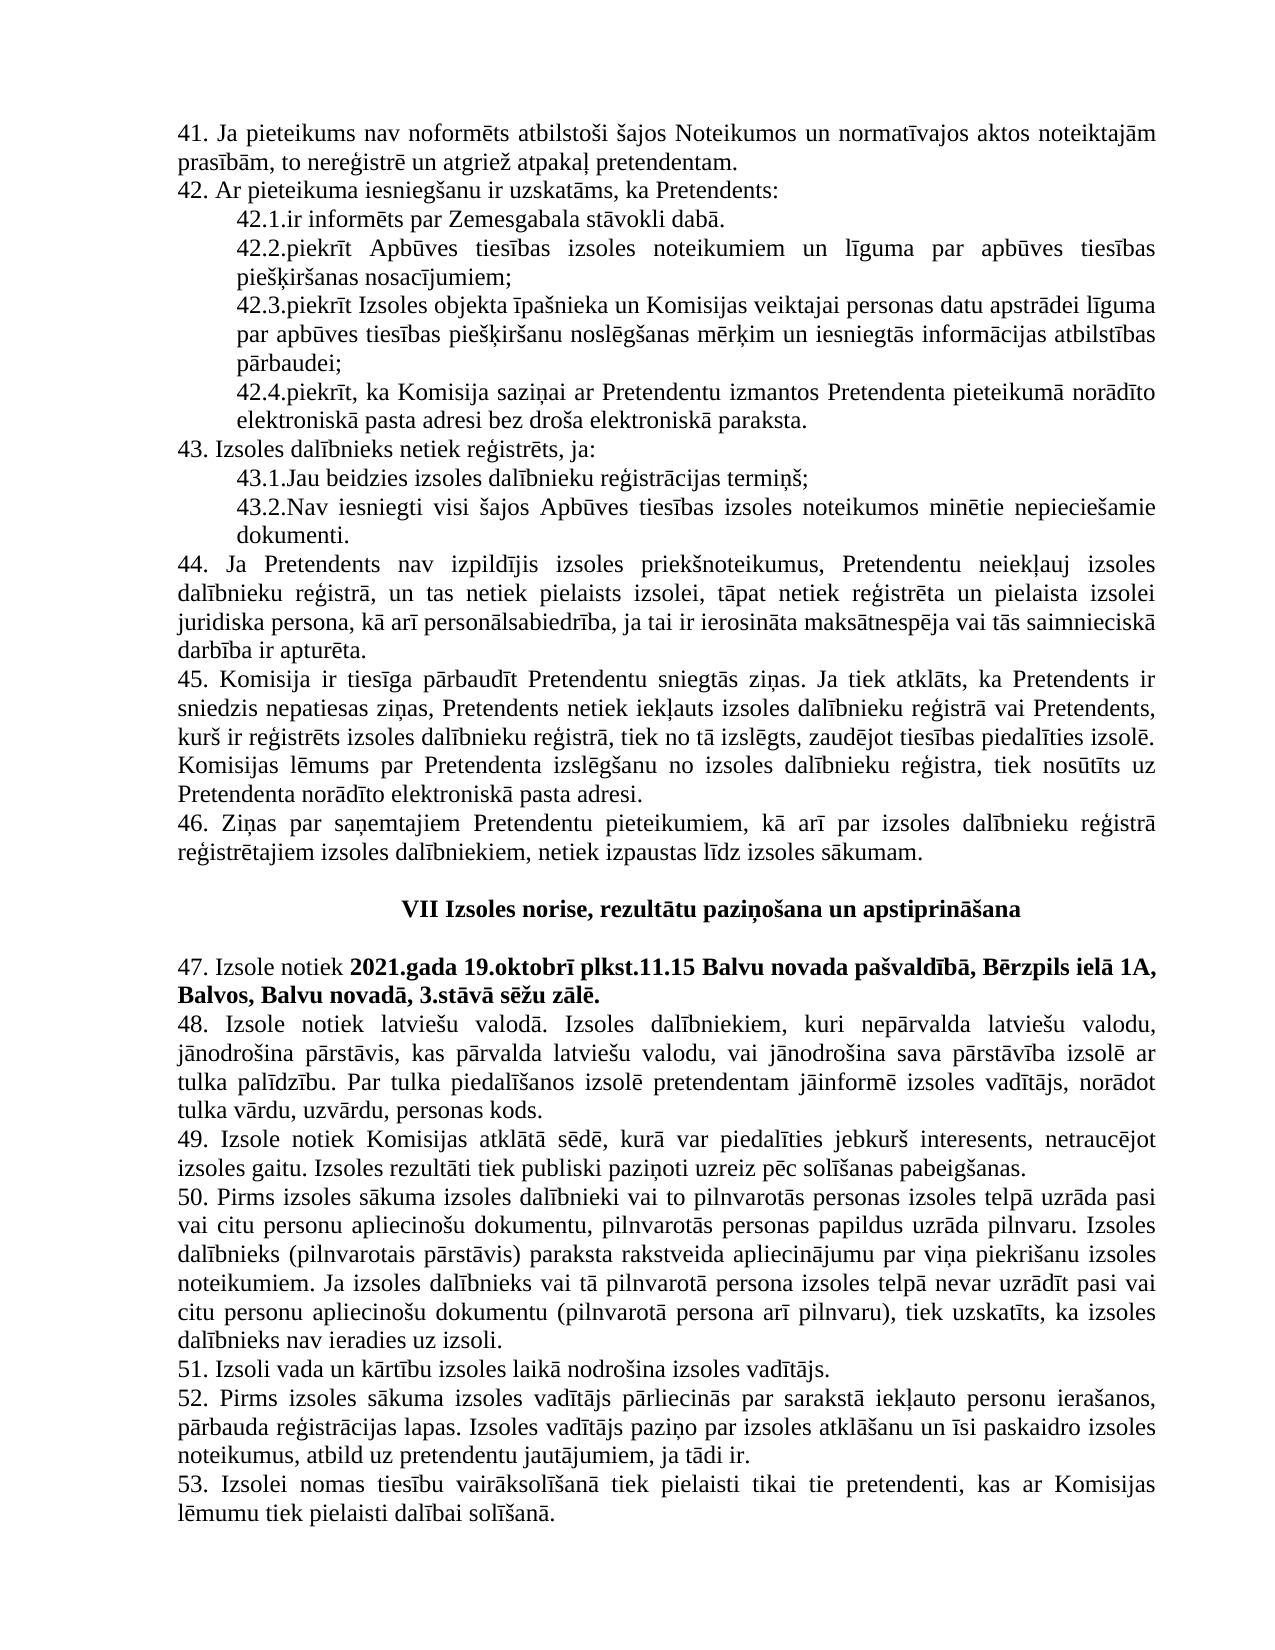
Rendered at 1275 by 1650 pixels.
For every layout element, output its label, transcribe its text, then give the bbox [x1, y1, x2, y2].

text 42.2.piekrīt Apbūves tiesības izsoles noteikumiem un līguma par apbūves tiesības piešķiršanas nosacījumiem; [236, 233, 1157, 291]
text 47. Izsole notiek 2021.gada 19.oktobrī plkst.11.15 Balvu novada pašvaldībā, Bērzpils ielā 1A, Balvos, Balvu novadā, 3.stāvā sēžu zālē. [177, 952, 1157, 1009]
text 42.4.piekrīt, ka Komisija saziņai ar Pretendentu izmantos Pretendenta pieteikumā norādīto elektroniskā pasta adresi bez droša elektroniskā paraksta. [236, 377, 1157, 434]
text 53. Izsolei nomas tiesību vairāksolīšanā tiek pielaisti tikai tie pretendenti, kas ar Komisijas lēmumu tiek pielaisti dalībai solīšanā. [177, 1469, 1157, 1527]
text 51. Izsoli vada un kārtību izsoles laikā nodrošina izsoles vadītājs. [177, 1354, 1157, 1383]
text 43.1.Jau beidzies izsoles dalībnieku reģistrācijas termiņš; [236, 463, 1157, 492]
text 43. Izsoles dalībnieks netiek reģistrēts, ja: [177, 434, 1157, 463]
text 42.1.ir informēts par Zemesgabala stāvokli dabā. [236, 204, 1157, 233]
text 44. Ja Pretendents nav izpildījis izsoles priekšnoteikumus, Pretendentu neiekļauj izsoles dalībnieku reģistrā, un tas netiek pielaists izsolei, tāpat netiek reģistrēta un pielaista izsolei juridiska persona, kā arī personālsabiedrība, ja tai ir ierosināta maksātnespēja vai tās saimnieciskā darbība ir apturēta. [177, 549, 1157, 664]
text 46. Ziņas par saņemtajiem Pretendentu pieteikumiem, kā arī par izsoles dalībnieku reģistrā reģistrētajiem izsoles dalībniekiem, netiek izpaustas līdz izsoles sākumam. [177, 808, 1157, 866]
text 52. Pirms izsoles sākuma izsoles vadītājs pārliecinās par sarakstā iekļauto personu ierašanos, pārbauda reģistrācijas lapas. Izsoles vadītājs paziņo par izsoles atklāšanu un īsi paskaidro izsoles noteikumus, atbild uz pretendentu jautājumiem, ja tādi ir. [177, 1383, 1157, 1469]
text 45. Komisija ir tiesīga pārbaudīt Pretendentu sniegtās ziņas. Ja tiek atklāts, ka Pretendents ir sniedzis nepatiesas ziņas, Pretendents netiek iekļauts izsoles dalībnieku reģistrā vai Pretendents, kurš ir reģistrēts izsoles dalībnieku reģistrā, tiek no tā izslēgts, zaudējot tiesības piedalīties izsolē. Komisijas lēmums par Pretendenta izslēgšanu no izsoles dalībnieku reģistra, tiek nosūtīts uz Pretendenta norādīto elektroniskā pasta adresi. [177, 664, 1157, 808]
text 43.2.Nav iesniegti visi šajos Apbūves tiesības izsoles noteikumos minētie nepieciešamie dokumenti. [236, 492, 1157, 549]
text 49. Izsole notiek Komisijas atklātā sēdē, kurā var piedalīties jebkurš interesents, netraucējot izsoles gaitu. Izsoles rezultāti tiek publiski paziņoti uzreiz pēc solīšanas pabeigšanas. [177, 1124, 1157, 1182]
text 48. Izsole notiek latviešu valodā. Izsoles dalībniekiem, kuri nepārvalda latviešu valodu, jānodrošina pārstāvis, kas pārvalda latviešu valodu, vai jānodrošina sava pārstāvība izsolē ar tulka palīdzību. Par tulka piedalīšanos izsolē pretendentam jāinformē izsoles vadītājs, norādot tulka vārdu, uzvārdu, personas kods. [177, 1009, 1157, 1124]
text VII Izsoles norise, rezultātu paziņošana un apstiprināšana [266, 894, 1157, 923]
text 41. Ja pieteikums nav noformēts atbilstoši šajos Noteikumos un normatīvajos aktos noteiktajām prasībām, to nereģistrē un atgriež atpakaļ pretendentam. [177, 118, 1157, 176]
text 42. Ar pieteikuma iesniegšanu ir uzskatāms, ka Pretendents: [177, 176, 1157, 204]
text 42.3.piekrīt Izsoles objekta īpašnieka un Komisijas veiktajai personas datu apstrādei līguma par apbūves tiesības piešķiršanu noslēgšanas mērķim un iesniegtās informācijas atbilstības pārbaudei; [236, 291, 1157, 377]
text 50. Pirms izsoles sākuma izsoles dalībnieki vai to pilnvarotās personas izsoles telpā uzrāda pasi vai citu personu apliecinošu dokumentu, pilnvarotās personas papildus uzrāda pilnvaru. Izsoles dalībnieks (pilnvarotais pārstāvis) paraksta rakstveida apliecinājumu par viņa piekrišanu izsoles noteikumiem. Ja izsoles dalībnieks vai tā pilnvarotā persona izsoles telpā nevar uzrādīt pasi vai citu personu apliecinošu dokumentu (pilnvarotā persona arī pilnvaru), tiek uzskatīts, ka izsoles dalībnieks nav ieradies uz izsoli. [177, 1182, 1157, 1354]
